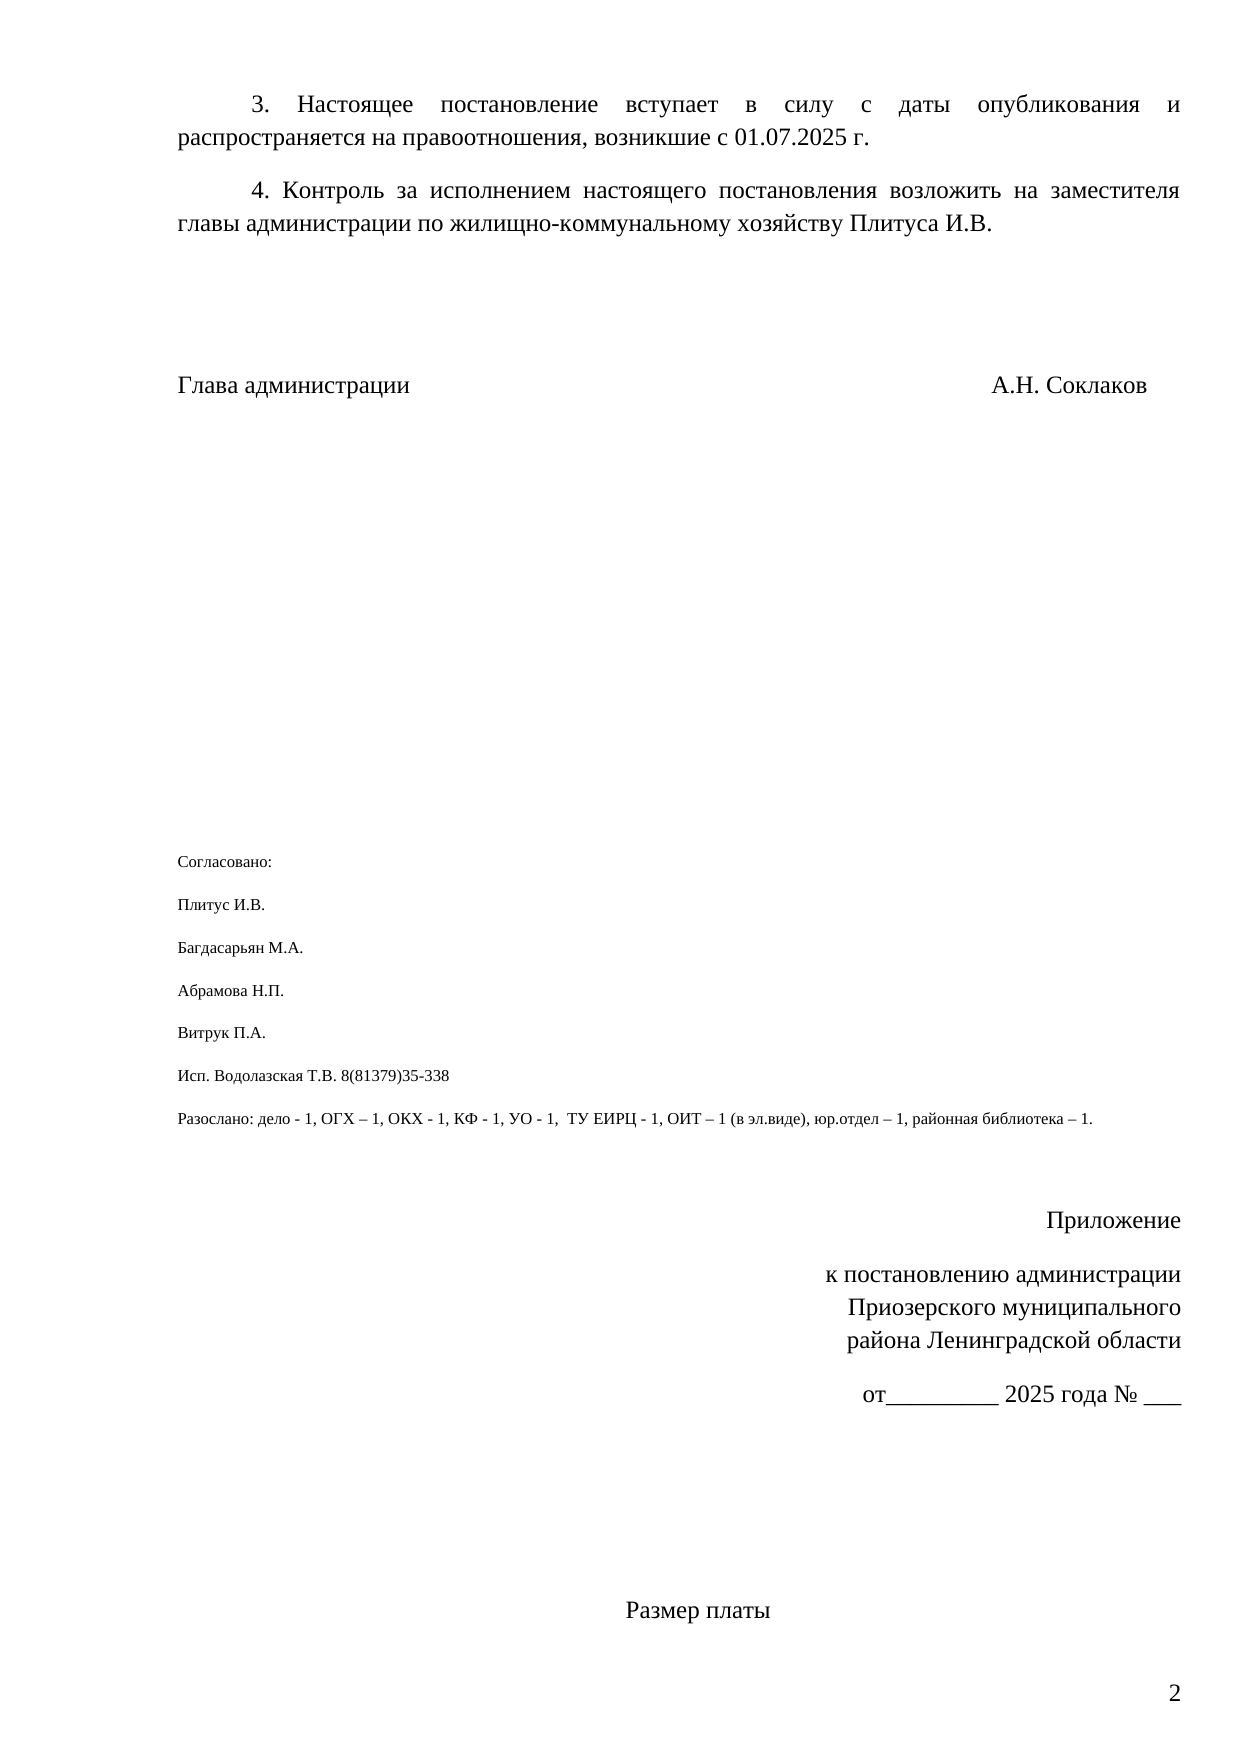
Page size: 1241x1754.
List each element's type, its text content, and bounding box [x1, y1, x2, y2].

text к постановлению администрации Приозерского муниципального района Ленинградской области [768, 1259, 1181, 1354]
text 3. Настоящее постановление вступает в силу с даты опубликования и распространяется на правоотношения, возникшие с 01.07.2025 г. [177, 89, 1181, 150]
text Багдасарьян М.А. [177, 938, 1181, 957]
text Согласовано: [177, 852, 1181, 871]
text от_________ 2025 года № ___ [768, 1379, 1181, 1408]
text Абрамова Н.П. [177, 981, 1181, 1000]
text Разослано: дело - 1, ОГХ – 1, ОКХ - 1, КФ - 1, УО - 1, ТУ ЕИРЦ - 1, ОИТ – 1 (в эл.виде), юр.отдел – 1, районная библиотека – 1. [177, 1109, 1181, 1128]
text Размер платы [215, 1595, 1181, 1623]
text 4. Контроль за исполнением настоящего постановления возложить на заместителя главы администрации по жилищно-коммунальному хозяйству Плитуса И.В. [177, 176, 1181, 237]
text Исп. Водолазская Т.В. 8(81379)35-338 [177, 1066, 1181, 1085]
text Глава администрации А.Н. Соклаков [177, 370, 1181, 399]
text Витрук П.А. [177, 1023, 1181, 1042]
text Приложение [177, 1206, 1181, 1234]
text Плитус И.В. [177, 895, 1181, 914]
